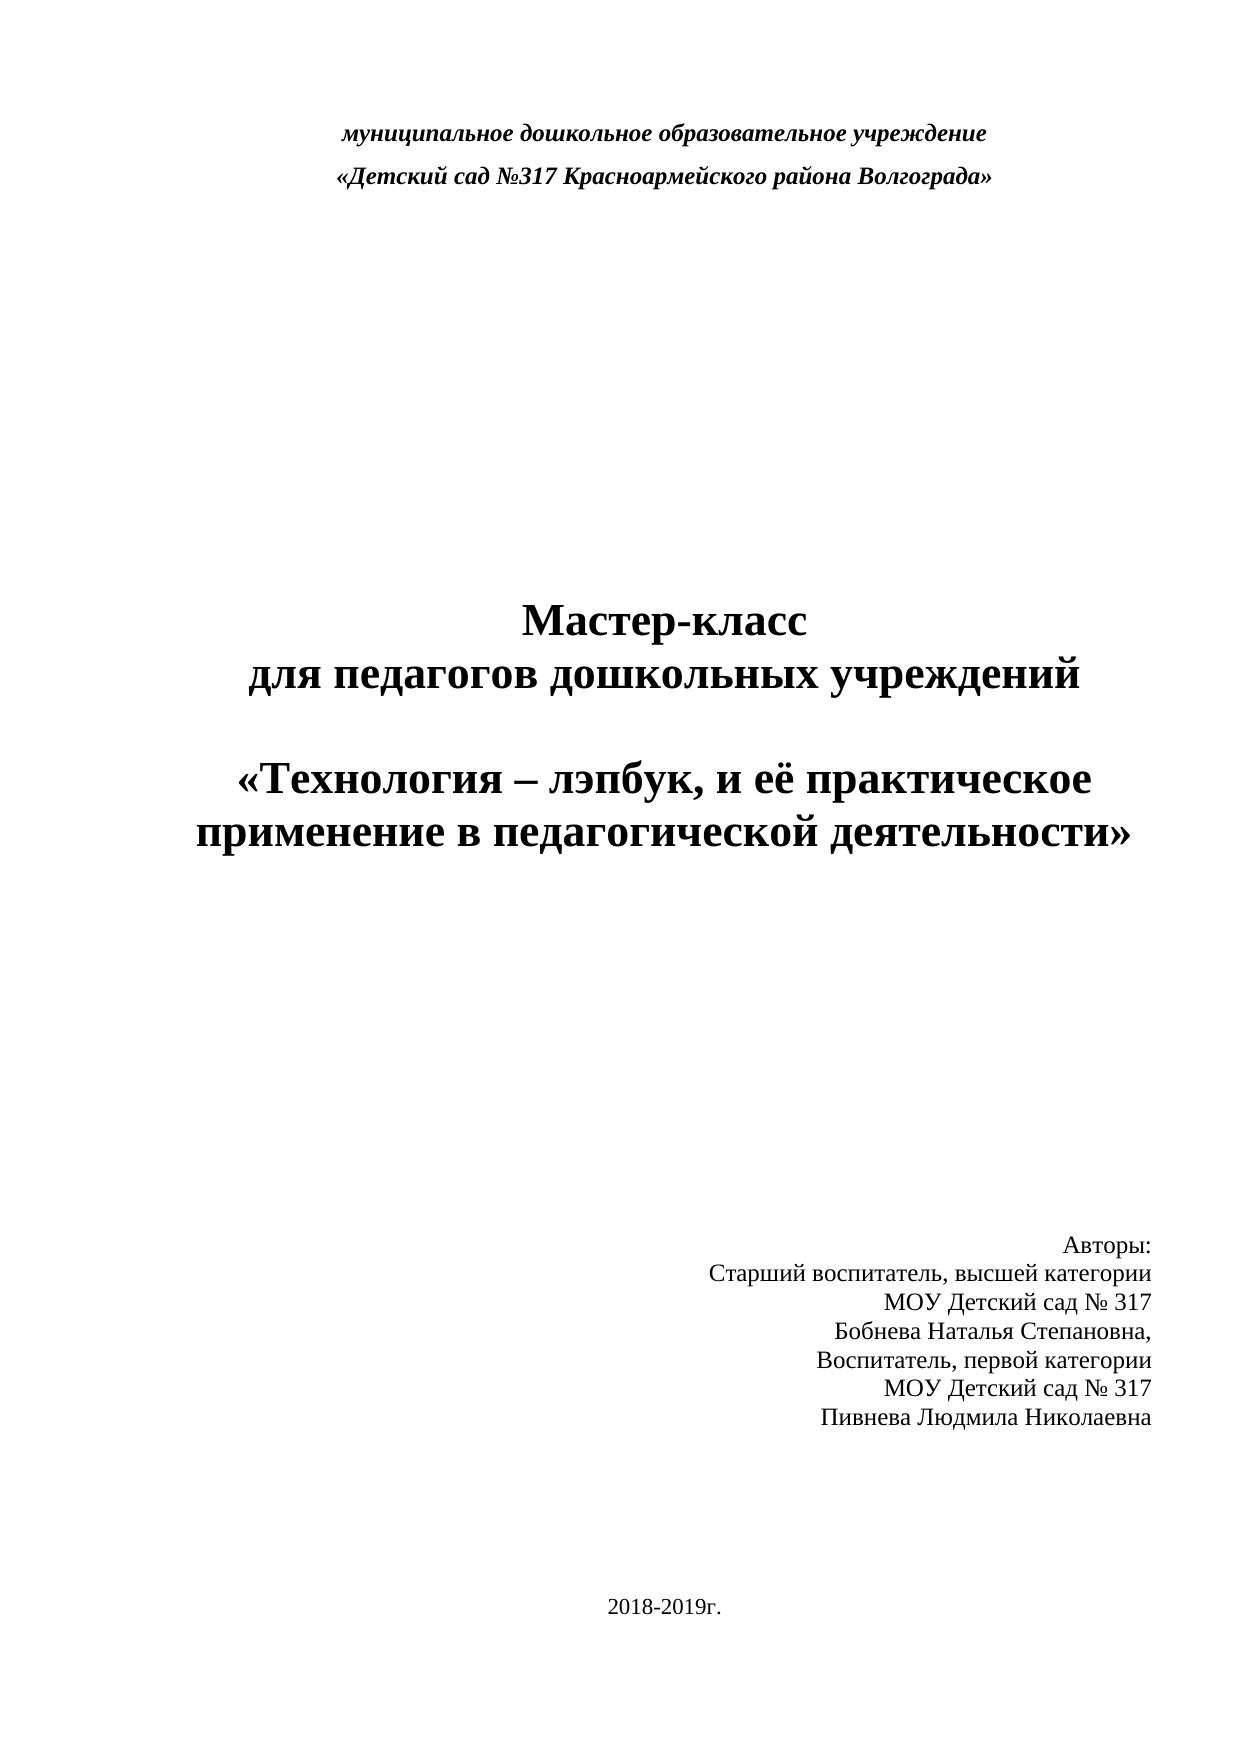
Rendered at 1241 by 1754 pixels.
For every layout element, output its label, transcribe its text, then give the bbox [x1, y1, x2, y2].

text «Технология – лэпбук, и её практическое применение в педагогической деятельности» [177, 751, 1152, 856]
text Мастер-класс [177, 592, 1152, 645]
text Пивнева Людмила Николаевна [177, 1402, 1152, 1431]
text для педагогов дошкольных учреждений [177, 645, 1152, 698]
text Старший воспитатель, высшей категории [177, 1258, 1152, 1287]
text Бобнева Наталья Степановна, [177, 1316, 1152, 1345]
text Авторы: [177, 1230, 1152, 1258]
text «Детский сад №317 Красноармейского района Волгограда» [177, 161, 1152, 190]
text МОУ Детский сад № 317 [177, 1373, 1152, 1402]
text МОУ Детский сад № 317 [177, 1287, 1152, 1316]
text Воспитатель, первой категории [177, 1345, 1152, 1373]
text муниципальное дошкольное образовательное учреждение [177, 118, 1152, 147]
text 2018-2019г. [177, 1593, 1152, 1619]
